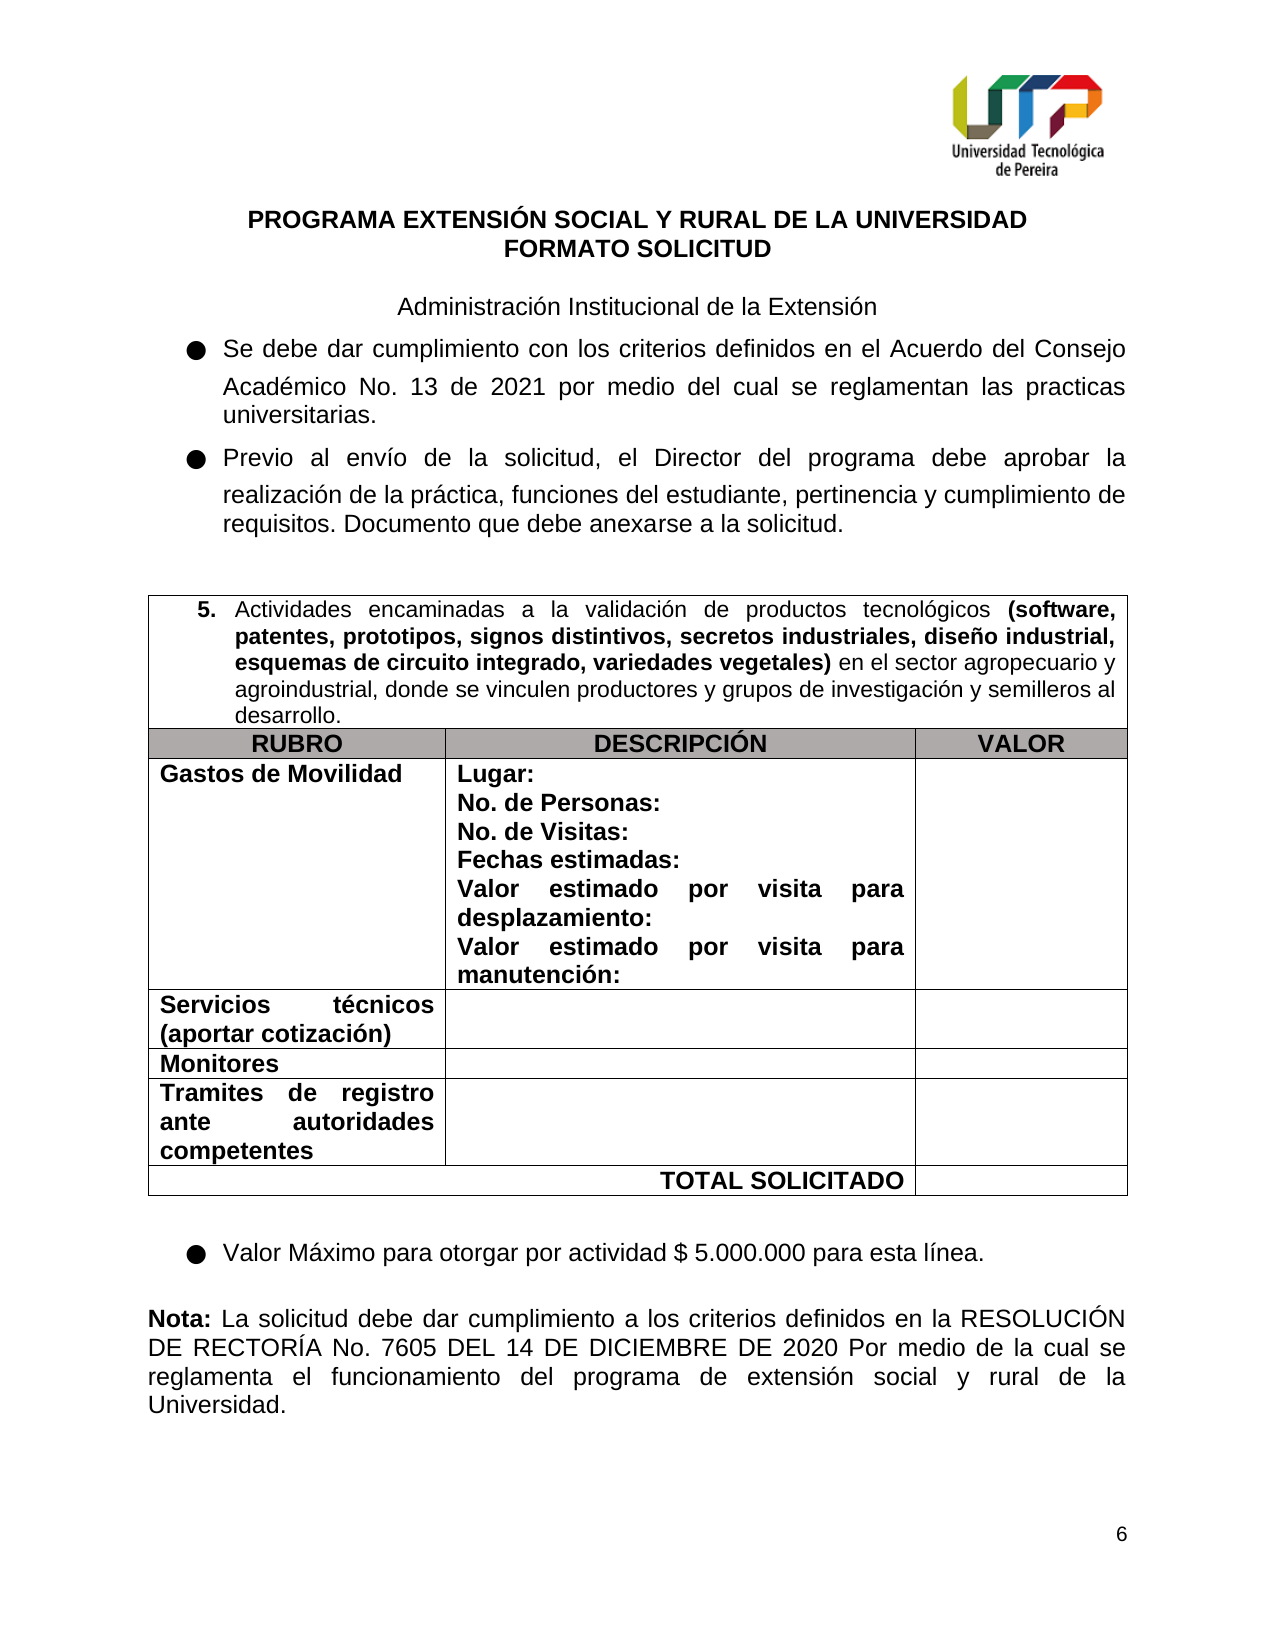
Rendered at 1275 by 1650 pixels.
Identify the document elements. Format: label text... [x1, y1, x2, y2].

table_cell [916, 1166, 1127, 1194]
table_cell Servicios técnicos (aportar cotización) [149, 990, 445, 1048]
table_cell Lugar: No. de Personas: No. de Visitas: Fechas estimadas: Valor estimado por visita para desplazamiento: Valor estimado por visita para manutención: [446, 759, 915, 989]
title Previo al envío de la solicitud, el Director del programa debe aprobar la realización de la práctica, funciones del estudiante, pertinencia y cumplimiento de requisitos. Documento que debe anexarse a la solicitud. [185, 429, 1127, 538]
table_cell DESCRIPCIÓN [446, 729, 915, 758]
table_cell [916, 759, 1127, 989]
table_cell RUBRO [149, 729, 445, 758]
title Nota: La solicitud debe dar cumplimiento a los criterios definidos en la RESOLUCIÓN DE RECTORÍA No. 7605 DEL 14 DE DICIEMBRE DE 2020 Por medio de la cual se reglamenta el funcionamiento del programa de extensión social y rural de la Universidad. [148, 1304, 1127, 1419]
table_cell Monitores [149, 1049, 445, 1077]
table_cell VALOR [916, 729, 1127, 758]
table_cell [446, 990, 915, 1048]
table_cell [916, 990, 1127, 1048]
picture [949, 74, 1107, 177]
table_cell [916, 1079, 1127, 1165]
table_cell TOTAL SOLICITADO [149, 1166, 915, 1194]
table_header Actividades encaminadas a la validación de productos tecnológicos (software, patentes, prototipos, signos distintivos, secretos industriales, diseño industrial, esquemas de circuito integrado, variedades vegetales) en el sector agropecuario y agroindustrial, donde se vinculen productores y grupos de investigación y semilleros al desarrollo. [149, 596, 1127, 728]
title Se debe dar cumplimiento con los criterios definidos en el Acuerdo del Consejo Académico No. 13 de 2021 por medio del cual se reglamentan las practicas universitarias. [185, 320, 1127, 429]
table_cell [446, 1079, 915, 1165]
table_cell Gastos de Movilidad [149, 759, 445, 989]
table_cell Tramites de registro ante autoridades competentes [149, 1079, 445, 1165]
table_cell [916, 1049, 1127, 1077]
table_cell [446, 1049, 915, 1077]
title Valor Máximo para otorgar por actividad $ 5.000.000 para esta línea. [185, 1224, 1127, 1276]
